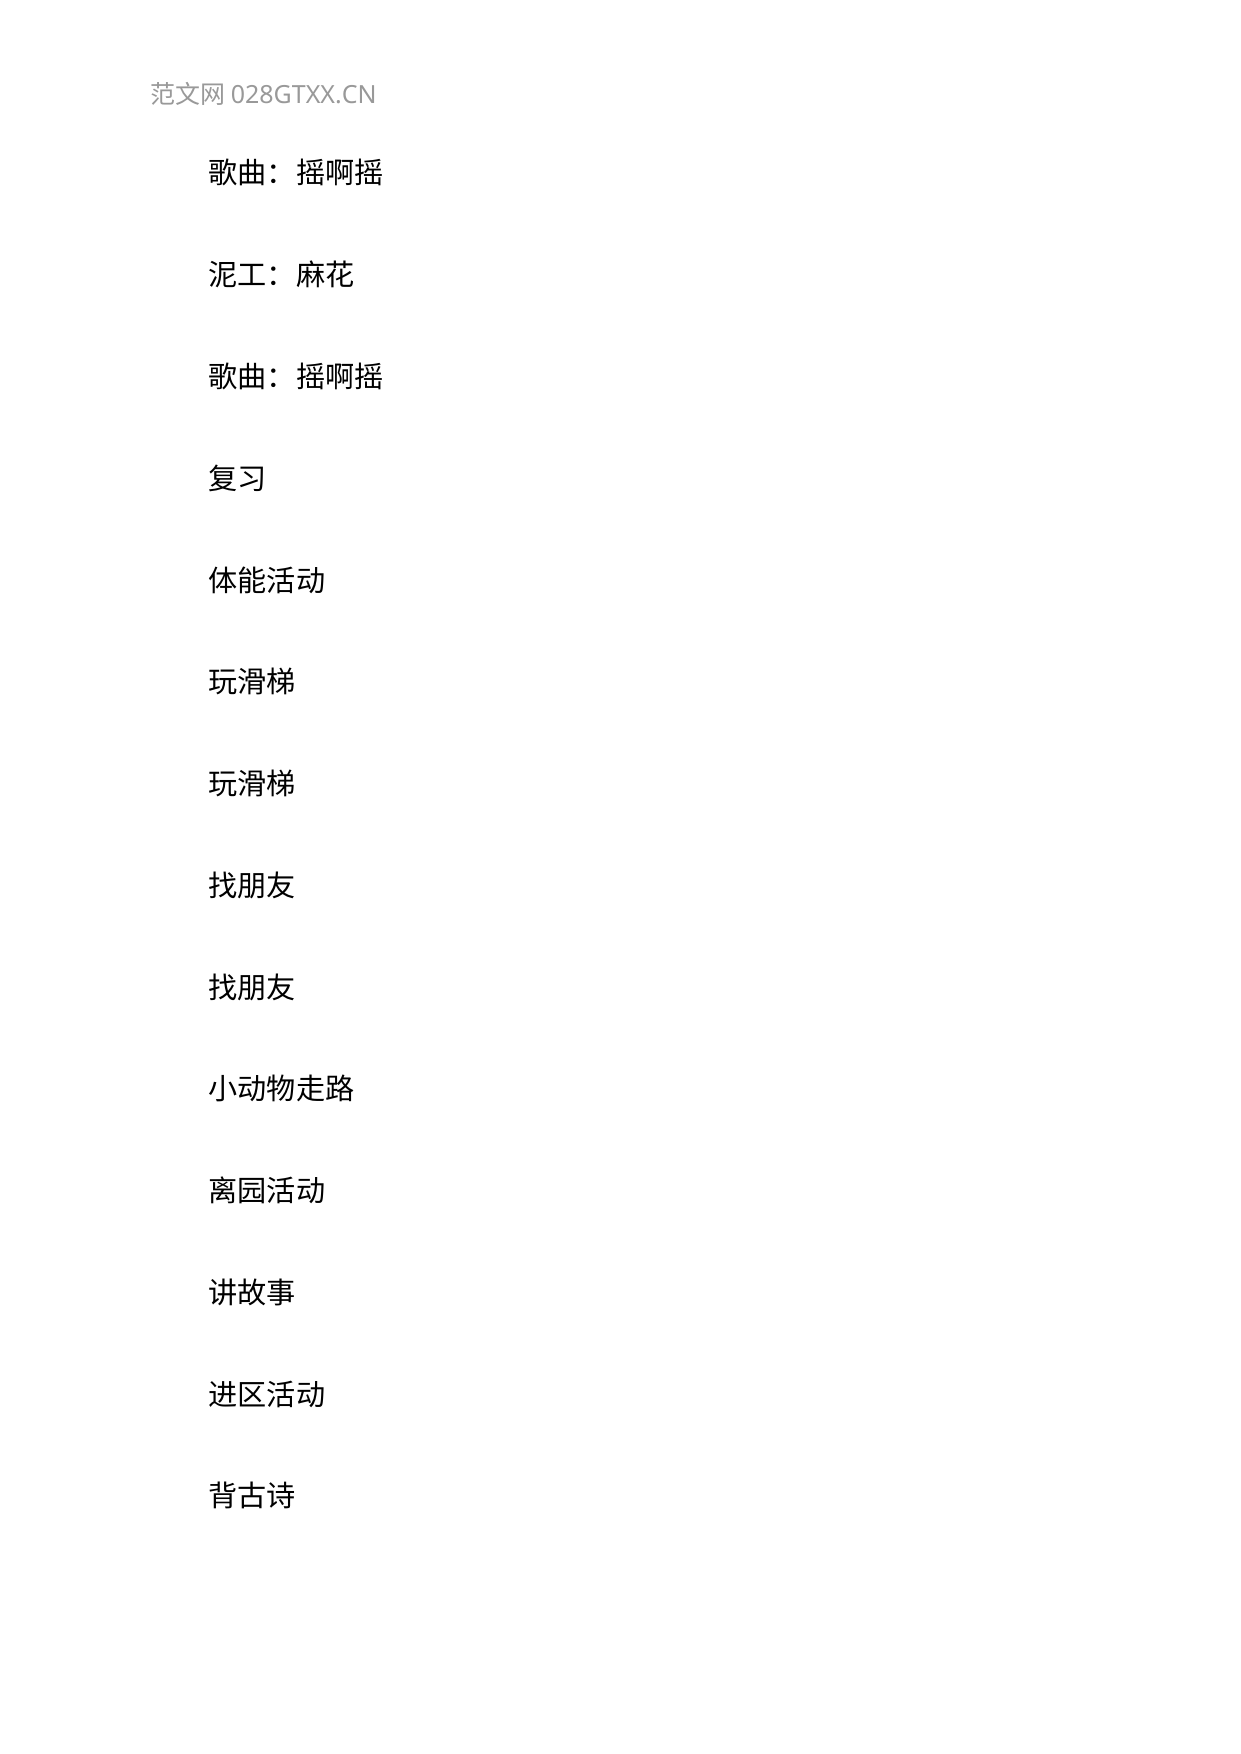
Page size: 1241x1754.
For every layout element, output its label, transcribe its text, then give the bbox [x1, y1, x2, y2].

text 离园活动 [150, 1168, 1090, 1210]
text 找朋友 [150, 862, 1090, 905]
text 讲故事 [150, 1269, 1090, 1312]
text 进区活动 [150, 1371, 1090, 1413]
text 玩滑梯 [150, 659, 1090, 701]
text 歌曲：摇啊摇 [150, 150, 1090, 192]
text 歌曲：摇啊摇 [150, 353, 1090, 396]
text 找朋友 [150, 964, 1090, 1006]
text 小动物走路 [150, 1066, 1090, 1108]
text 体能活动 [150, 557, 1090, 599]
text 玩滑梯 [150, 761, 1090, 803]
text 背古诗 [150, 1473, 1090, 1515]
text 泥工：麻花 [150, 252, 1090, 294]
text 复习 [150, 455, 1090, 498]
